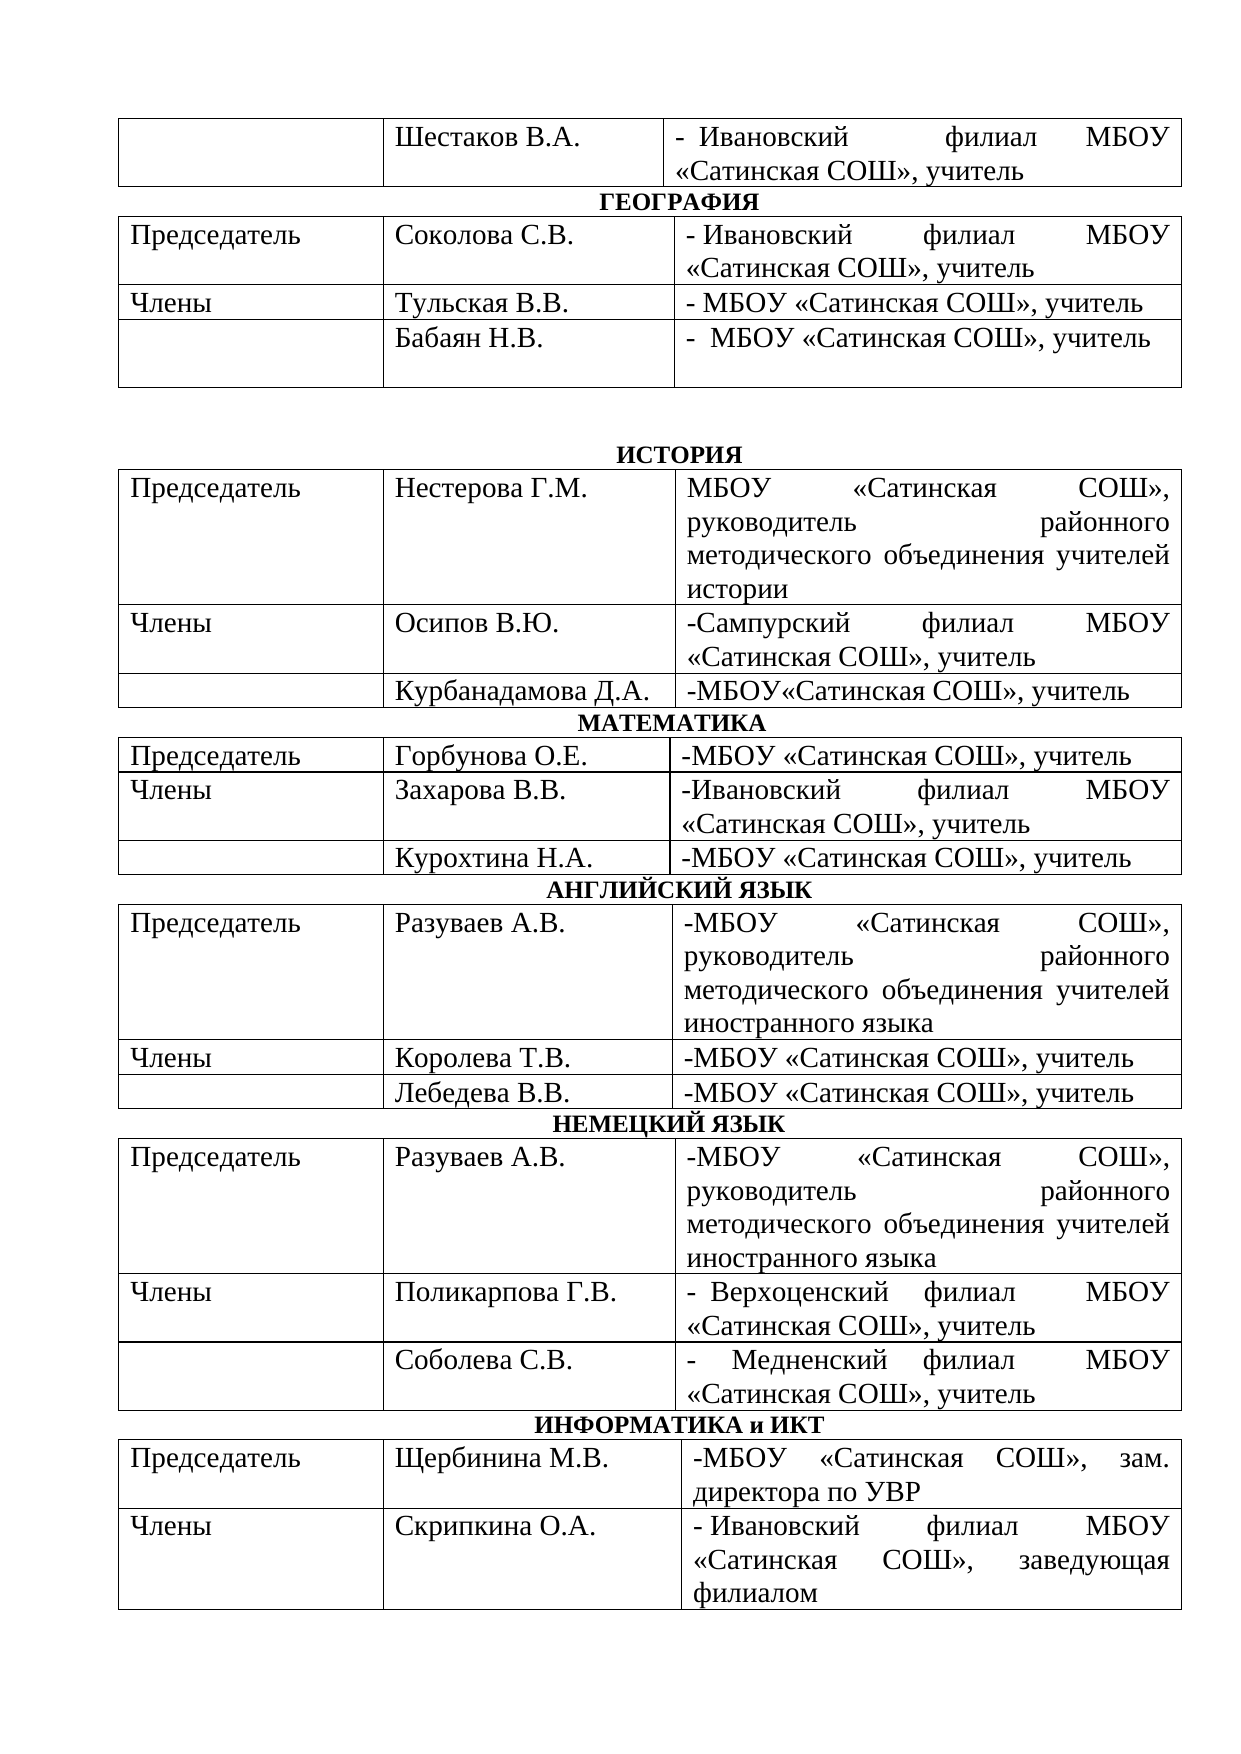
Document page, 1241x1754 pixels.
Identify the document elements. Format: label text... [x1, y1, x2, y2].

table_cell [119, 320, 383, 387]
table_cell [119, 674, 383, 707]
table_header Председатель [119, 217, 383, 284]
table_cell [119, 1343, 383, 1409]
table_cell -кВерхоценский филиал МБОУ «Сатинская СОШ», учитель [676, 1274, 1181, 1341]
table_header -МБОУ «Сатинская СОШ», руководитель районного методического объединения учителей иностранного языка [673, 905, 1181, 1039]
table_header -МБОУ «Сатинская СОШ», руководитель районного методического объединения учителей иностранного языка [676, 1139, 1181, 1273]
table_header Соколова С.В. [384, 217, 674, 284]
table_header Председатель [119, 1440, 383, 1507]
table_header Председатель [119, 905, 383, 1039]
table_cell Бабаян Н.В. [384, 320, 674, 387]
table_cell - Медненский филиал МБОУ «Сатинская СОШ», учитель [676, 1343, 1181, 1409]
table_header Председатель [119, 1139, 383, 1273]
text НЕМЕЦКИЙ ЯЗЫК [177, 1109, 1181, 1138]
table_header -МБОУ «Сатинская СОШ», учитель [671, 738, 1181, 771]
table_cell Члены [119, 773, 383, 839]
table_cell - МБОУ «Сатинская СОШ», учитель [675, 285, 1181, 319]
table_cell Курбанадамова Д.А. [384, 674, 675, 707]
table_header -МБОУ «Сатинская СОШ», зам. директора по УВР [682, 1440, 1181, 1507]
table_cell [119, 1075, 383, 1108]
table_header Щербинина М.В. [384, 1440, 681, 1507]
table_cell Члены [119, 285, 383, 319]
table_cell -МБОУ «Сатинская СОШ», учитель [671, 841, 1181, 874]
table_cell Члены [119, 1040, 383, 1074]
table_cell [119, 841, 383, 874]
text АНГЛИЙСКИЙ ЯЗЫК [177, 875, 1181, 904]
table_cell Соболева С.В. [384, 1343, 675, 1409]
table_cell Осипов В.Ю. [384, 605, 675, 672]
table_cell -МБОУ«Сатинская СОШ», учитель [676, 674, 1181, 707]
table_cell -кИвановский филиал МБОУ «Сатинская СОШ», учитель [664, 119, 1181, 186]
table_header Разуваев А.В. [384, 905, 672, 1039]
table_cell Члены [119, 605, 383, 672]
table_cell Лебедева В.В. [384, 1075, 672, 1108]
text ИНФОРМАТИКА и ИКТ [177, 1411, 1181, 1439]
table_cell Курохтина Н.А. [384, 841, 669, 874]
table_cell - Ивановский филиал МБОУ «Сатинская СОШ», заведующая филиалом [682, 1509, 1181, 1609]
table_cell Члены [119, 1509, 383, 1609]
table_cell [119, 119, 383, 186]
text МАТЕМАТИКА [177, 708, 1181, 737]
table_cell -МБОУ «Сатинская СОШ», учитель [673, 1040, 1181, 1074]
table_header Председатель [119, 470, 383, 604]
table_cell Тульская В.В. [384, 285, 674, 319]
table_cell -Ивановский филиал МБОУ «Сатинская СОШ», учитель [671, 773, 1181, 839]
table_cell Захарова В.В. [384, 773, 669, 839]
table_cell -Сампурский филиал МБОУ «Сатинская СОШ», учитель [676, 605, 1181, 672]
table_header Разуваев А.В. [384, 1139, 675, 1273]
text ИСТОРИЯ [177, 440, 1181, 469]
table_header Нестерова Г.М. [384, 470, 675, 604]
table_cell Поликарпова Г.В. [384, 1274, 675, 1341]
table_header - Ивановский филиал МБОУ «Сатинская СОШ», учитель [675, 217, 1181, 284]
table_cell Королева Т.В. [384, 1040, 672, 1074]
table_cell - МБОУ «Сатинская СОШ», учитель [675, 320, 1181, 387]
table_header МБОУ «Сатинская СОШ», руководитель районного методического объединения учителей истории [676, 470, 1181, 604]
table_cell Скрипкина О.А. [384, 1509, 681, 1609]
text ГЕОГРАФИЯ [177, 187, 1181, 216]
table_cell Шестаков В.А. [384, 119, 663, 186]
table_cell -МБОУ «Сатинская СОШ», учитель [673, 1075, 1181, 1108]
table_cell Члены [119, 1274, 383, 1341]
table_header Горбунова О.Е. [384, 738, 669, 771]
table_header Председатель [119, 738, 383, 771]
